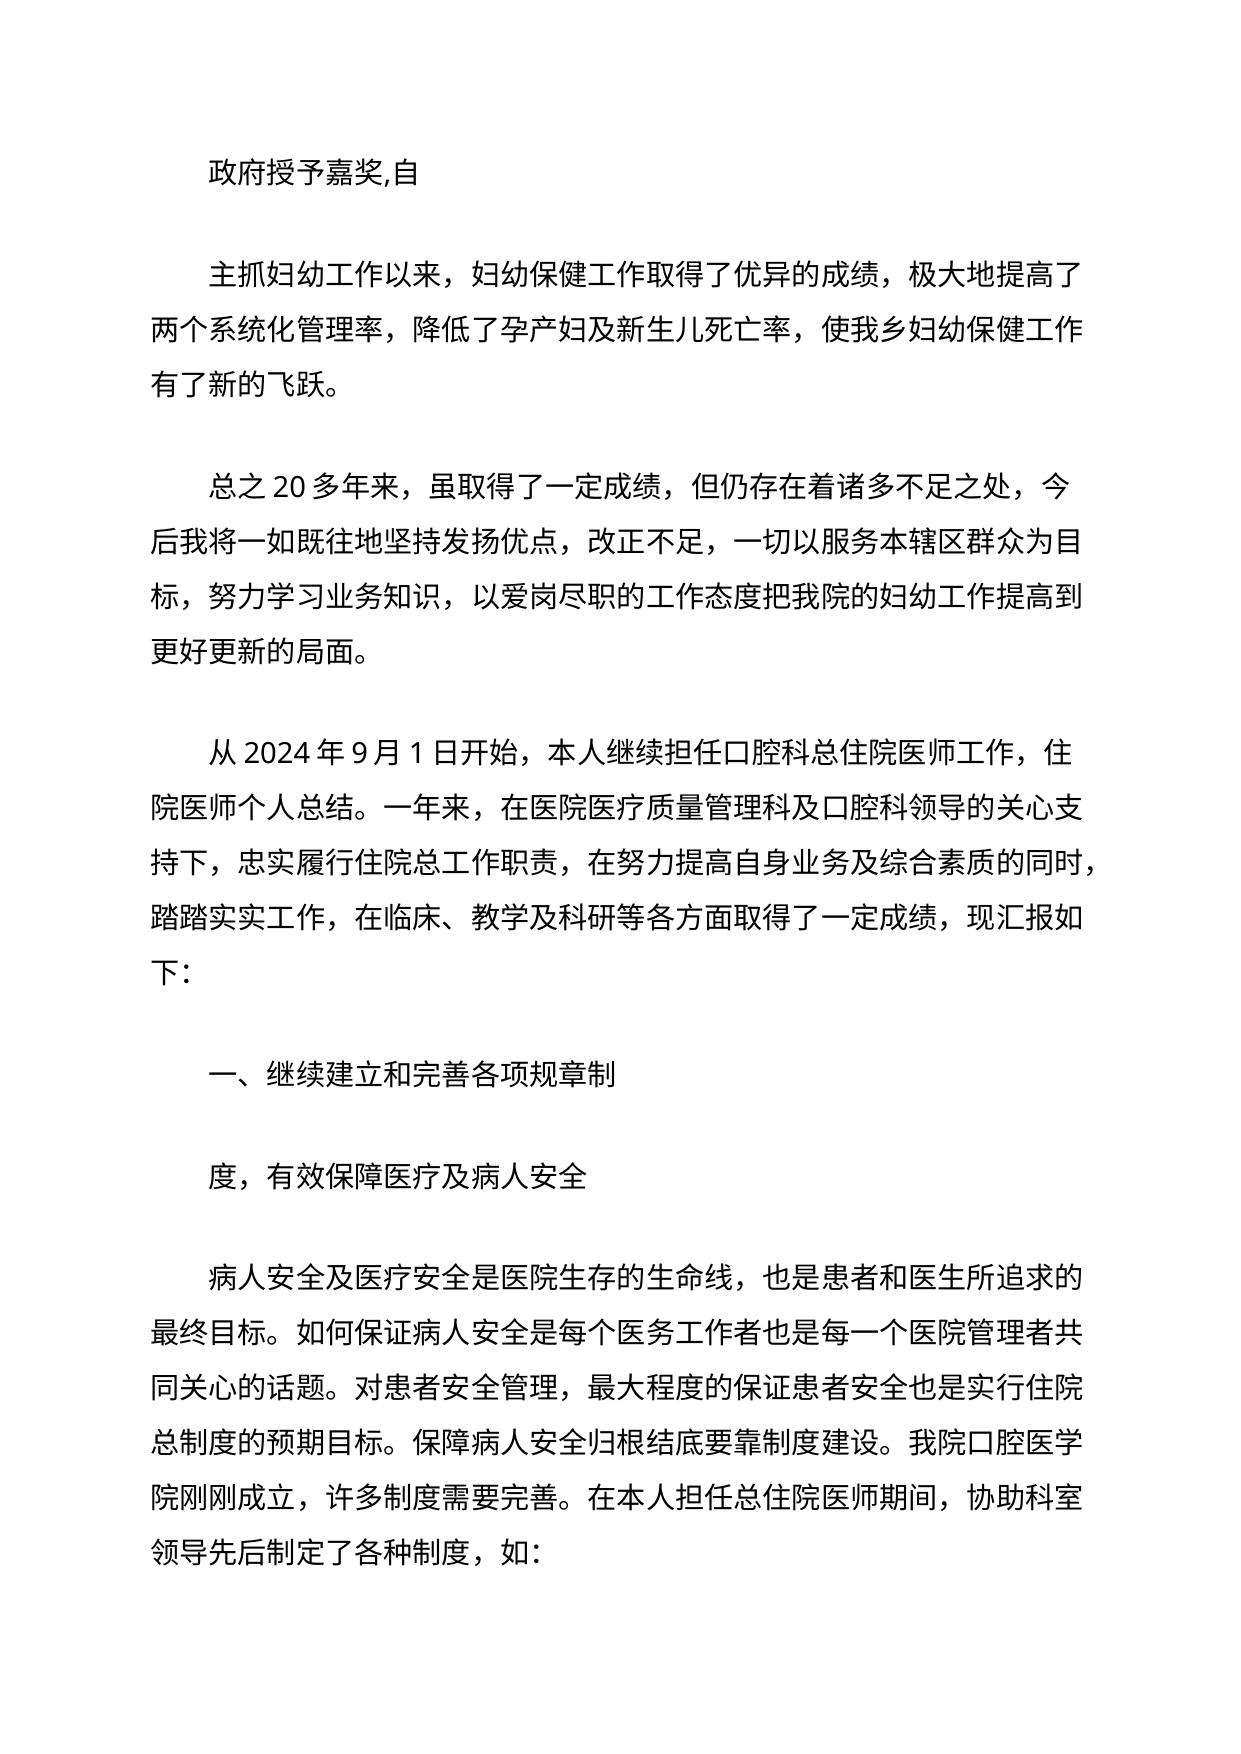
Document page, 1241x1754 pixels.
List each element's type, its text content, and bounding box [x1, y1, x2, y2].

text 总之20多年来，虽取得了一定成绩，但仍存在着诸多不足之处，今后我将一如既往地坚持发扬优点，改正不足，一切以服务本辖区群众为目标，努力学习业务知识，以爱岗尽职的工作态度把我院的妇幼工作提高到更好更新的局面。 [150, 463, 1090, 671]
text 病人安全及医疗安全是医院生存的生命线，也是患者和医生所追求的最终目标。如何保证病人安全是每个医务工作者也是每一个医院管理者共同关心的话题。对患者安全管理，最大程度的保证患者安全也是实行住院总制度的预期目标。保障病人安全归根结底要靠制度建设。我院口腔医学院刚刚成立，许多制度需要完善。在本人担任总住院医师期间，协助科室领导先后制定了各种制度，如： [150, 1255, 1090, 1572]
text 主抓妇幼工作以来，妇幼保健工作取得了优异的成绩，极大地提高了两个系统化管理率，降低了孕产妇及新生儿死亡率，使我乡妇幼保健工作有了新的飞跃。 [150, 252, 1090, 404]
text 从2024年9月1日开始，本人继续担任口腔科总住院医师工作，住院医师个人总结。一年来，在医院医疗质量管理科及口腔科领导的关心支持下，忠实履行住院总工作职责，在努力提高自身业务及综合素质的同时，踏踏实实工作，在临床、教学及科研等各方面取得了一定成绩，现汇报如下： [150, 730, 1090, 992]
text 政府授予嘉奖,自 [150, 150, 1090, 192]
text 一、继续建立和完善各项规章制 [150, 1052, 1090, 1094]
text 度，有效保障医疗及病人安全 [150, 1153, 1090, 1196]
